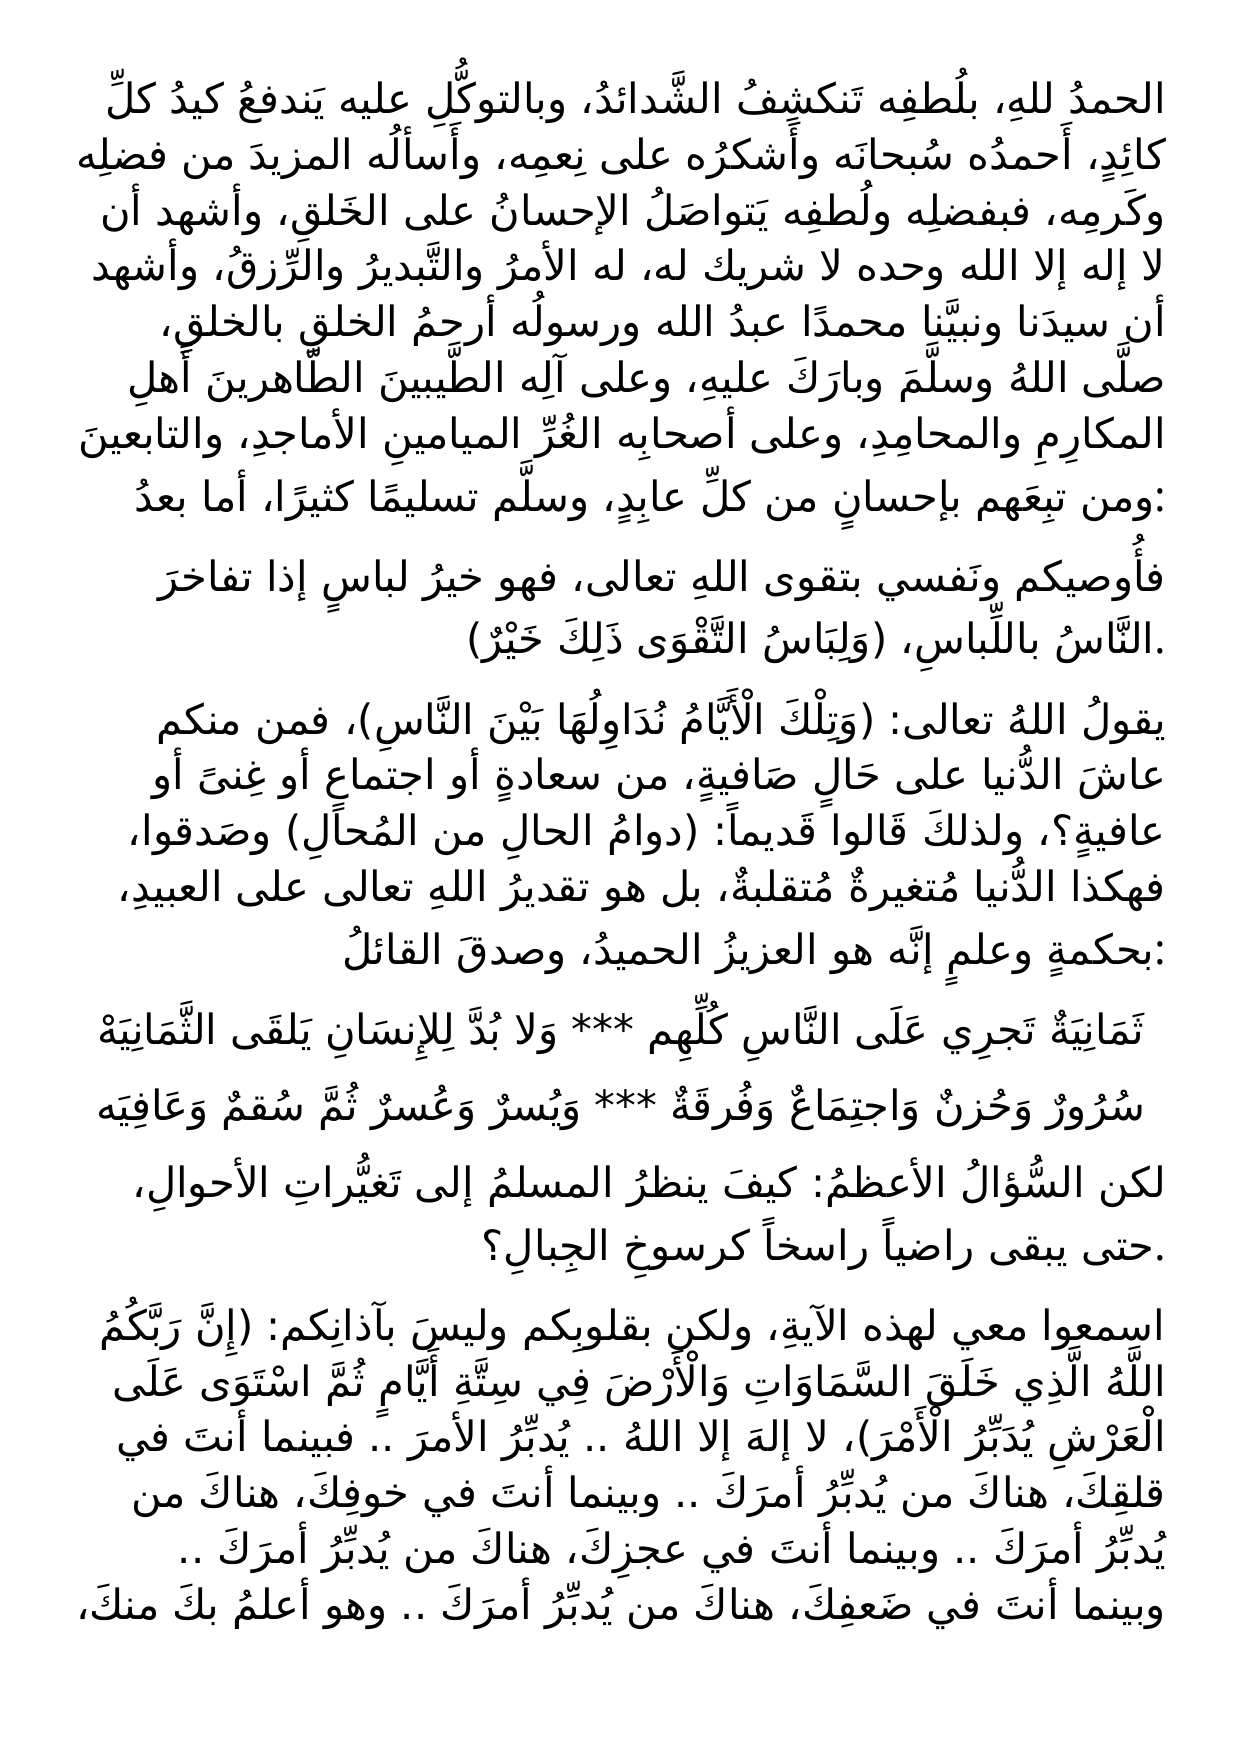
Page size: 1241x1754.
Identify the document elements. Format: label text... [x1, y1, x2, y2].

text لكن السُّؤالُ الأعظمُ: كيفَ ينظرُ المسلمُ إلى تَغيُّراتِ الأحوالِ، حتى يبقى راضياً راسخاً كرسوخِ الجِبالِ؟. [75, 1159, 1165, 1272]
text سُرُورٌ وَحُزنٌ وَاجتِمَاعٌ وَفُرقَةٌ *** وَيُسرٌ وَعُسرٌ ثُمَّ سُقمٌ وَعَافِيَه [75, 1082, 1165, 1131]
text ثَمَانِيَةٌ تَجرِي عَلَى النَّاسِ كُلِّهِم *** وَلا بُدَّ لِلإِنسَانِ يَلقَى الثَّمَانِيَهْ [75, 1006, 1165, 1054]
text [75, 1302, 1165, 1629]
text الحمدُ للهِ، بلُطفِه تَنكشِفُ الشَّدائدُ، وبالتوكُّلِ عليه يَندفعُ كيدُ كلِّ كائِدٍ، أَحمدُه سُبحانَه وأَشكرُه على نِعمِه، وأَسألُه المزيدَ من فضلِه وكَرمِه، فبفضلِه ولُطفِه يَتواصَلُ الإحسانُ على الخَلقِ، وأشهد أن لا إله إلا الله وحده لا شريك له، له الأمرُ والتَّبديرُ والرِّزقُ، وأشهد أن سيدَنا ونبيَّنا محمدًا عبدُ الله ورسولُه أرحمُ الخلقِ بالخلقِ، صلَّى اللهُ وسلَّمَ وبارَكَ عليهِ، وعلى آلِه الطَّيبينَ الطَّاهرينَ أَهلِ المكارِمِ والمحامِدِ، وعلى أصحابِه الغُرِّ الميامينِ الأماجدِ، والتابعينَ ومن تبِعَهم بإحسانٍ من كلِّ عابِدٍ، وسلَّم تسليمًا كثيرًا، أما بعدُ: [75, 75, 1165, 523]
text يقولُ اللهُ تعالى: (وَتِلْكَ الْأَيَّامُ نُدَاوِلُهَا بَيْنَ النَّاسِ)، فمن منكم عاشَ الدُّنيا على حَالٍ صَافيةٍ، من سعادةٍ أو اجتماعٍ أو غِنىً أو عافيةٍ؟، ولذلكَ قَالوا قَديماً: (دوامُ الحالِ من المُحالِ) وصَدقوا، فهكذا الدُّنيا مُتغيرةٌ مُتقلبةٌ، بل هو تقديرُ اللهِ تعالى على العبيدِ، بحكمةٍ وعلمٍ إنَّه هو العزيزُ الحميدُ، وصدقَ القائلُ: [75, 695, 1165, 976]
text فأُوصيكم ونَفسي بتقوى اللهِ تعالى، فهو خيرُ لباسٍ إذا تفاخرَ النَّاسُ باللِّباسِ، (وَلِبَاسُ التَّقْوَى ذَلِكَ خَيْرٌ). [75, 552, 1165, 666]
